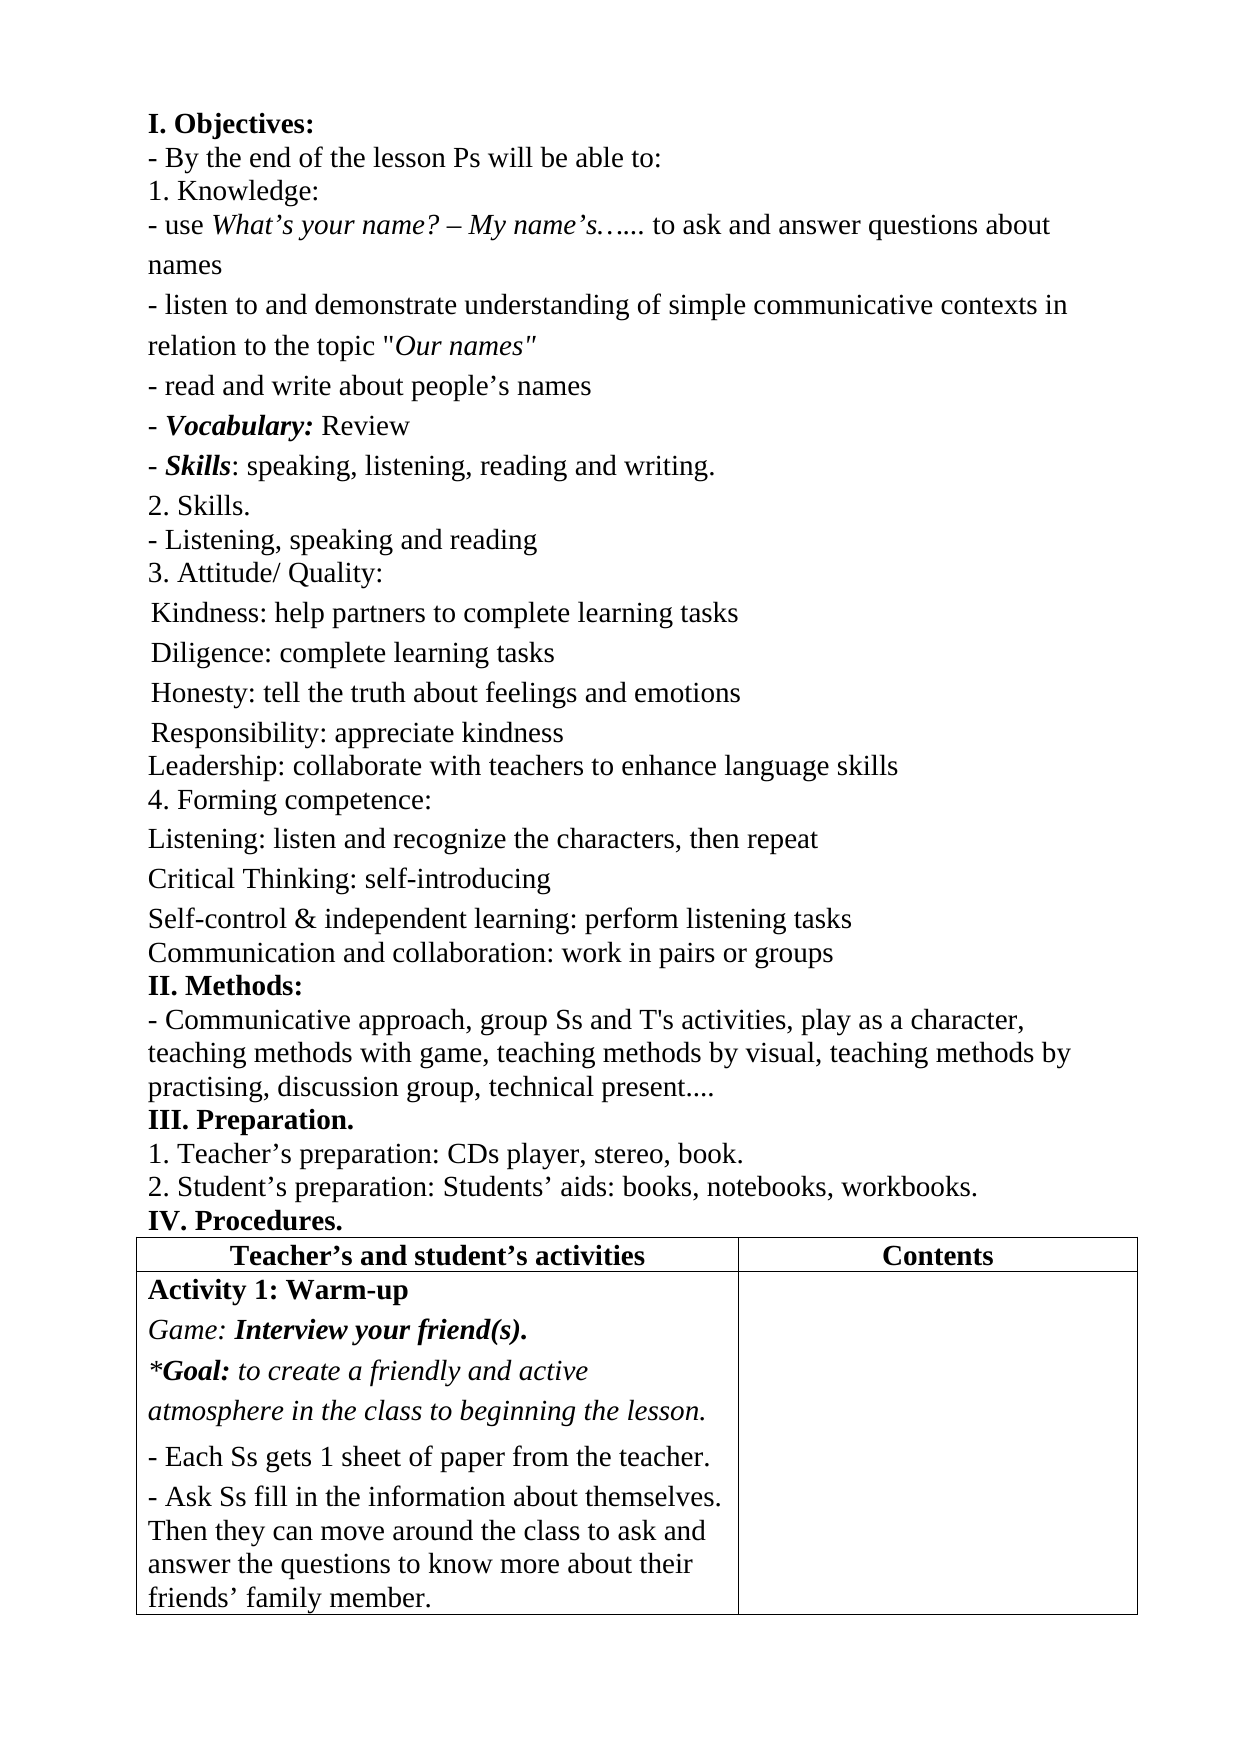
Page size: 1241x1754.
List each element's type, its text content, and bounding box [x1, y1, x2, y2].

text III. Preparation. [148, 1102, 1128, 1136]
text Kindness: help partners to complete learning tasks [151, 595, 1128, 629]
text 1. Teacher’s preparation: CDs player, stereo, book. [148, 1136, 1128, 1169]
text Diligence: complete learning tasks [151, 635, 1128, 669]
text - Skills: speaking, listening, reading and writing. [148, 448, 1128, 482]
text Listening: listen and recognize the characters, then repeat [148, 822, 1128, 855]
text Leadership: collaborate with teachers to enhance language skills [148, 748, 1128, 782]
text Honesty: tell the truth about feelings and emotions [151, 675, 1128, 708]
text 3. Attitude/ Quality: [148, 556, 1128, 589]
text 2. Student’s preparation: Students’ aids: books, notebooks, workbooks. [148, 1169, 1128, 1203]
text - read and write about people’s names [148, 368, 1128, 401]
table_header Teacher’s and student’s activities [137, 1238, 738, 1271]
text 4. Forming competence: [148, 782, 1128, 815]
text - Listening, speaking and reading [148, 522, 1128, 556]
text - Vocabulary: Review [148, 408, 1128, 442]
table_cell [739, 1272, 1137, 1614]
text II. Methods: [148, 968, 1128, 1002]
text - Communicative approach, group Ss and T's activities, play as a character, teaching methods with game, teaching methods by visual, teaching methods by practising, discussion group, technical present.... [148, 1002, 1128, 1102]
text I. Objectives: [148, 106, 1128, 140]
text Critical Thinking: self-introducing [148, 861, 1128, 895]
text IV. Procedures. [148, 1203, 1128, 1237]
text Self-control & independent learning: perform listening tasks [148, 901, 1128, 935]
text 1. Knowledge: [148, 173, 1128, 207]
text Responsibility: appreciate kindness [151, 715, 1128, 748]
text - listen to and demonstrate understanding of simple communicative contexts in relation to the topic "Our names" [148, 287, 1128, 361]
text - use What’s your name? – My name’s…... to ask and answer questions about names [148, 207, 1128, 281]
table_header Contents [739, 1238, 1137, 1271]
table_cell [137, 1272, 738, 1614]
text Communication and collaboration: work in pairs or groups [148, 935, 1128, 968]
text 2. Skills. [148, 488, 1128, 522]
text - By the end of the lesson Ps will be able to: [148, 140, 1128, 173]
